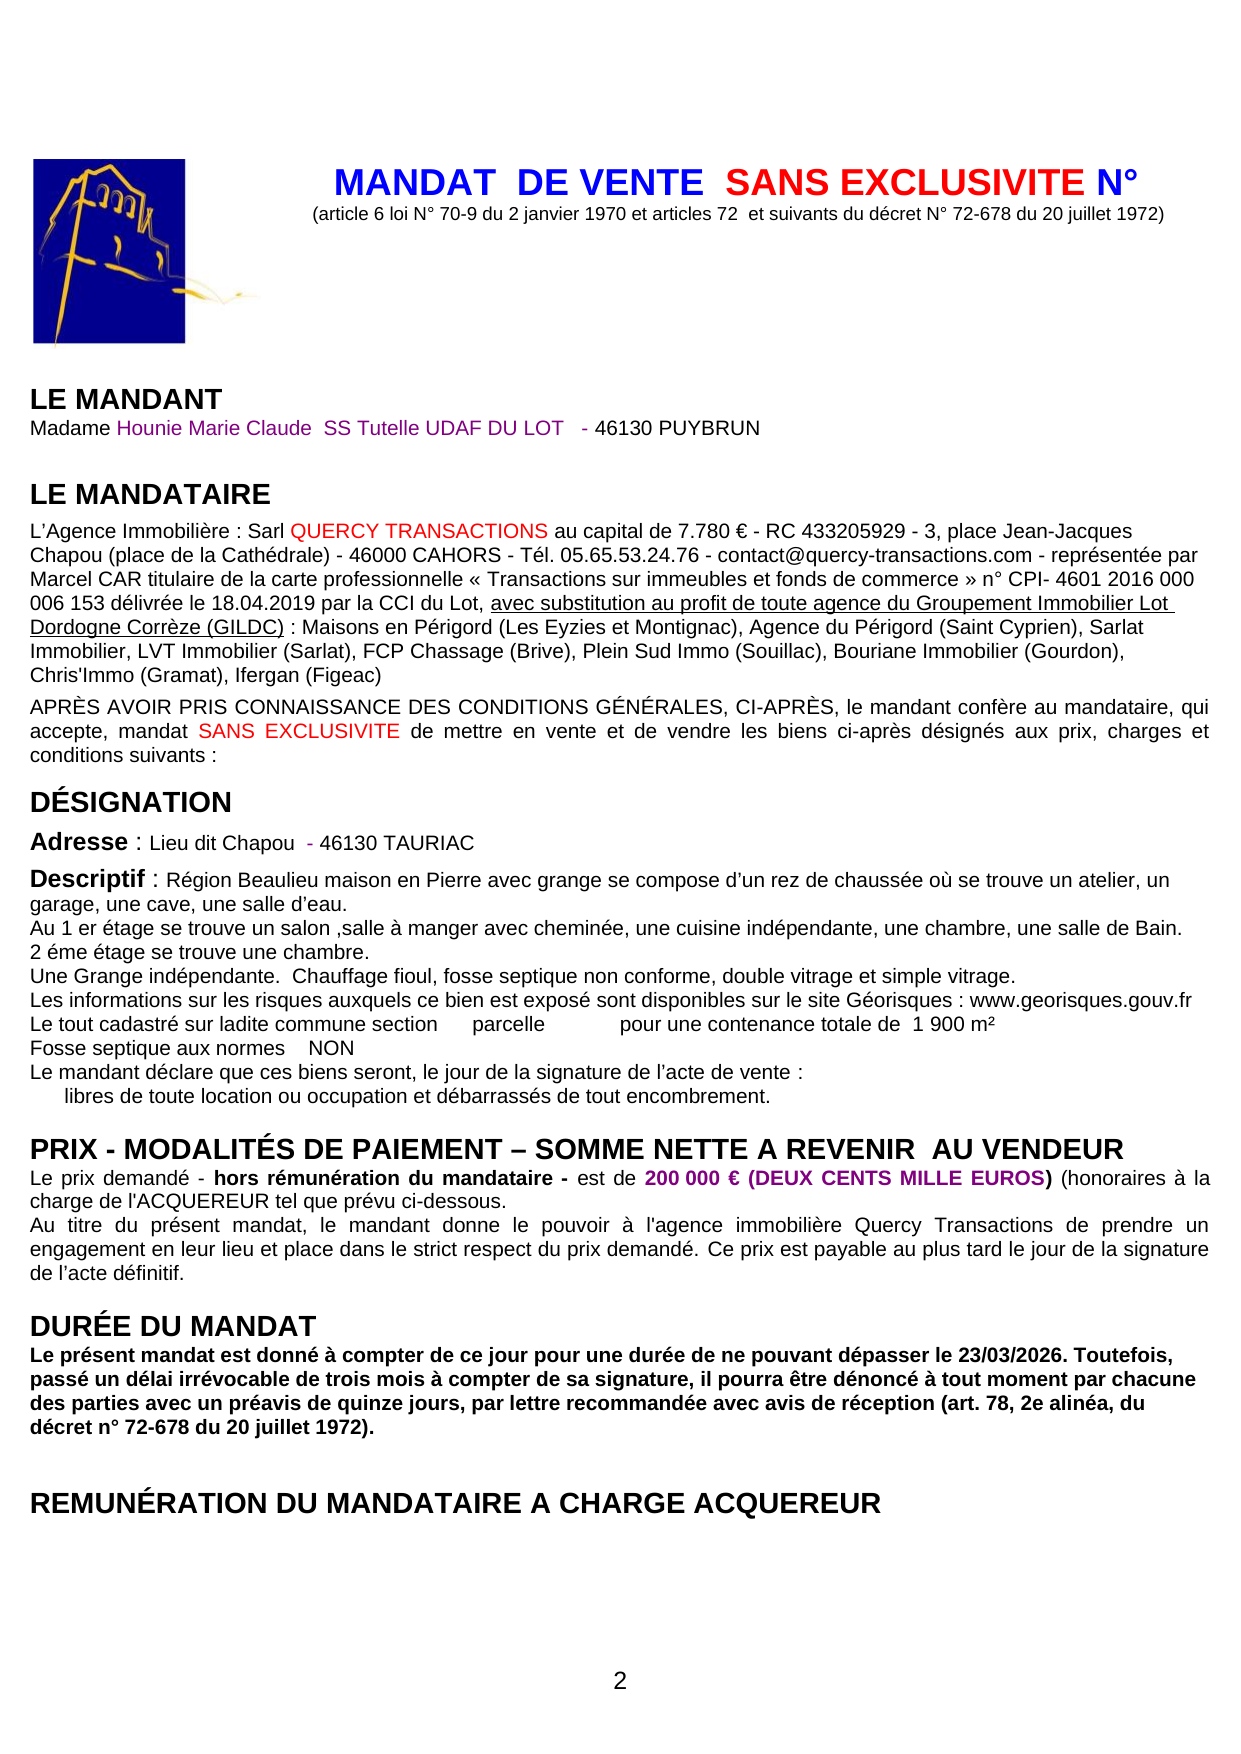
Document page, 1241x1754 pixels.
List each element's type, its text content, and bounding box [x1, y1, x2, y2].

text Une Grange indépendante. Chauffage fioul, fosse septique non conforme, double vitrage et simple vitrage. [29, 964, 1211, 988]
text Au titre du présent mandat, le mandant donne le pouvoir à l'agence immobilière Quercy Transactions de prendre un engagement en leur lieu et place dans le strict respect du prix demandé. Ce prix est payable au plus tard le jour de la signature de l’acte définitif. [29, 1213, 1211, 1285]
text Fosse septique aux normes NON [29, 1036, 1211, 1060]
text REMUNÉRATION DU MANDATAIRE A CHARGE ACQUEREUR [29, 1486, 1211, 1520]
text 2 éme étage se trouve une chambre. [29, 940, 1211, 964]
text LE MANDANT [29, 382, 1211, 416]
text DURÉE DU MANDAT [29, 1309, 1211, 1343]
subtitle Adresse : Lieu dit Chapou - 46130 TAURIAC [29, 826, 1211, 855]
text Le tout cadastré sur ladite commune section parcelle pour une contenance totale de 1 900 m² [29, 1012, 1211, 1036]
text Les informations sur les risques auxquels ce bien est exposé sont disponibles sur le site Géorisques : www.georisques.gouv.fr [29, 988, 1211, 1012]
text PRIX - MODALITÉS DE PAIEMENT – SOMME NETTE A REVENIR AU VENDEUR [29, 1132, 1211, 1165]
text libres de toute location ou occupation et débarrassés de tout encombrement. [29, 1084, 1211, 1108]
picture [33, 159, 261, 349]
table_header MANDAT DE VENTE SANS EXCLUSIVITE N° (article 6 loi N° 70-9 du 2 janvier 1970 et articles 72 et suivants du décret N° 72-678 du 20 juillet 1972) [261, 160, 1211, 349]
text Le prix demandé - hors rémunération du mandataire - est de 200 000 € (DEUX CENTS MILLE EUROS) (honoraires à la charge de l'ACQUEREUR tel que prévu ci-dessous. [29, 1165, 1211, 1213]
text Descriptif : Région Beaulieu maison en Pierre avec grange se compose d’un rez de chaussée où se trouve un atelier, un garage, une cave, une salle d’eau. [29, 863, 1211, 916]
text LE MANDATAIRE [29, 477, 1211, 510]
subtitle DÉSIGNATION [29, 784, 1211, 818]
text Au 1 er étage se trouve un salon ,salle à manger avec cheminée, une cuisine indépendante, une chambre, une salle de Bain. [29, 916, 1211, 940]
text Madame Hounie Marie Claude SS Tutelle UDAF DU LOT - 46130 PUYBRUN [29, 416, 1211, 440]
text L’Agence Immobilière : Sarl QUERCY TRANSACTIONS au capital de 7.780 € - RC 433205929 - 3, place Jean-Jacques Chapou (place de la Cathédrale) - 46000 CAHORS - Tél. 05.65.53.24.76 - contact@quercy-transactions.com - représentée par Marcel CAR titulaire de la carte professionnelle « Transactions sur immeubles et fonds de commerce » n° CPI- 4601 2016 000 006 153 délivrée le 18.04.2019 par la CCI du Lot, avec substitution au profit de toute agence du Groupement Immobilier Lot Dordogne Corrèze (GILDC) : Maisons en Périgord (Les Eyzies et Montignac), Agence du Périgord (Saint Cyprien), Sarlat Immobilier, LVT Immobilier (Sarlat), FCP Chassage (Brive), Plein Sud Immo (Souillac), Bouriane Immobilier (Gourdon), Chris'Immo (Gramat), Ifergan (Figeac) [29, 519, 1211, 686]
text APRÈS AVOIR PRIS CONNAISSANCE DES CONDITIONS GÉNÉRALES, CI-APRÈS, le mandant confère au mandataire, qui accepte, mandat SANS EXCLUSIVITE de mettre en vente et de vendre les biens ci-après désignés aux prix, charges et conditions suivants : [29, 695, 1211, 767]
text Le présent mandat est donné à compter de ce jour pour une durée de ne pouvant dépasser le 23/03/2026. Toutefois, passé un délai irrévocable de trois mois à compter de sa signature, il pourra être dénoncé à tout moment par chacune des parties avec un préavis de quinze jours, par lettre recommandée avec avis de réception (art. 78, 2e alinéa, du décret n° 72-678 du 20 juillet 1972). [29, 1343, 1211, 1438]
text Le mandant déclare que ces biens seront, le jour de la signature de l’acte de vente : [29, 1060, 1211, 1084]
